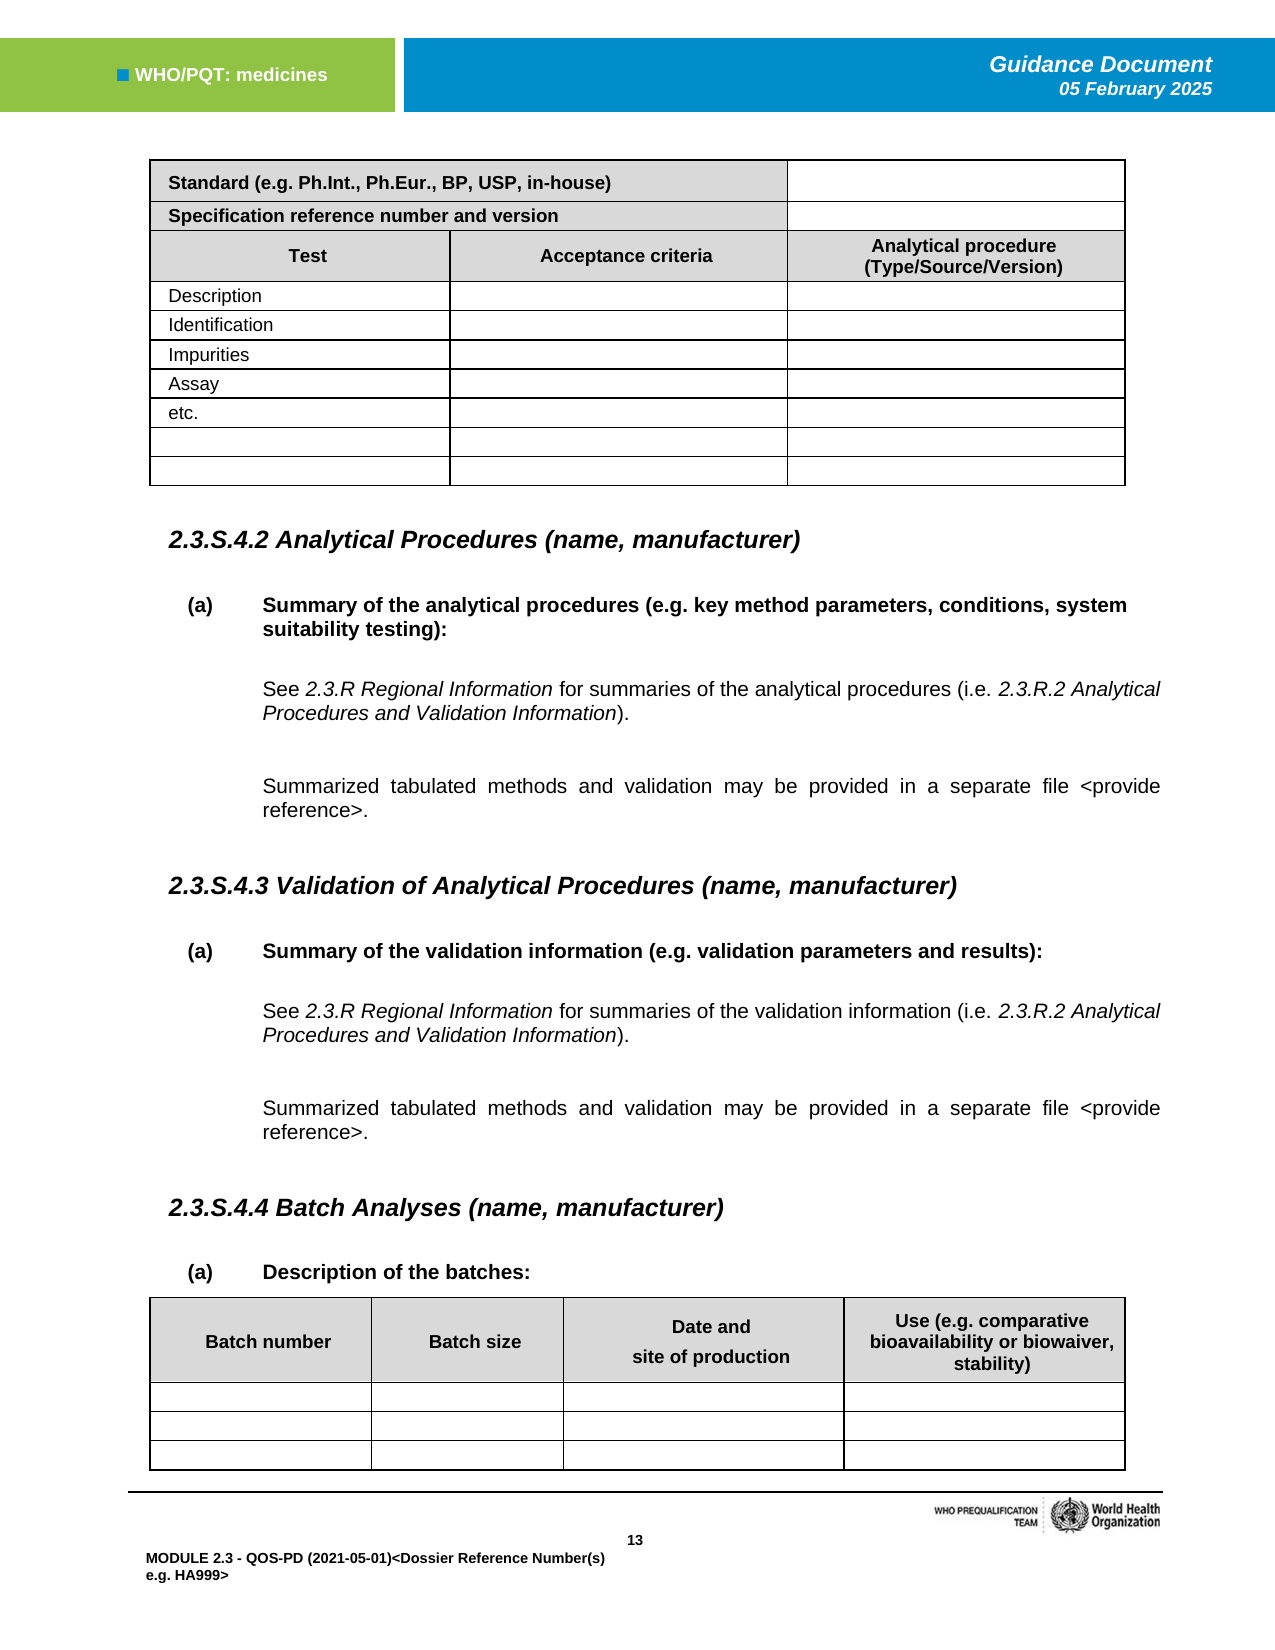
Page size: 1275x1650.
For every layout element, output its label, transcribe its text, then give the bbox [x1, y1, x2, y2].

table_cell [788, 311, 1124, 339]
table_cell [788, 341, 1124, 368]
table_cell [151, 1412, 371, 1440]
text Summarized tabulated methods and validation may be provided in a separate file <provide reference>. [262, 1096, 1162, 1144]
table_cell [845, 1412, 1124, 1440]
list Description of the batches: [187, 1260, 1162, 1284]
table_cell [451, 341, 787, 368]
table_cell [564, 1383, 843, 1411]
table_cell etc. [151, 399, 449, 426]
table_cell [788, 428, 1124, 456]
table_cell [151, 1383, 371, 1411]
table_cell Description [151, 282, 449, 310]
table_cell [151, 1441, 371, 1469]
table_cell [788, 457, 1124, 485]
table_cell Specification reference number and version [151, 202, 787, 230]
table_cell [451, 428, 787, 456]
table_cell Analytical procedure (Type/Source/Version) [788, 231, 1124, 281]
table_cell [788, 399, 1124, 426]
table_cell [372, 1441, 563, 1469]
subtitle 2.3.S.4.2 Analytical Procedures (name, manufacturer) [169, 525, 1162, 554]
table_cell [845, 1383, 1124, 1411]
table_cell Identification [151, 311, 449, 339]
table_header Standard (e.g. Ph.Int., Ph.Eur., BP, USP, in-house) [151, 161, 787, 201]
table_cell [372, 1383, 563, 1411]
text See 2.3.R Regional Information for summaries of the validation information (i.e. 2.3.R.2 Analytical Procedures and Validation Information). [262, 999, 1162, 1047]
list Summary of the validation information (e.g. validation parameters and results): [187, 938, 1162, 962]
table_cell [788, 202, 1124, 230]
table_header Batch number [151, 1298, 371, 1381]
table_cell Impurities [151, 341, 449, 368]
table_cell [788, 282, 1124, 310]
table_cell [451, 370, 787, 397]
table_cell [845, 1441, 1124, 1469]
table_header Use (e.g. comparative bioavailability or biowaiver, stability) [845, 1298, 1124, 1381]
table_cell [564, 1412, 843, 1440]
table_header Batch size [372, 1298, 563, 1381]
table_cell [151, 428, 449, 456]
subtitle 2.3.S.4.4 Batch Analyses (name, manufacturer) [169, 1193, 1162, 1221]
table_cell Assay [151, 370, 449, 397]
table_cell Test [151, 231, 449, 281]
table_cell [564, 1441, 843, 1469]
table_cell [788, 370, 1124, 397]
table_cell [372, 1412, 563, 1440]
picture [934, 1497, 1160, 1541]
text Summarized tabulated methods and validation may be provided in a separate file <provide reference>. [262, 774, 1162, 822]
text See 2.3.R Regional Information for summaries of the analytical procedures (i.e. 2.3.R.2 Analytical Procedures and Validation Information). [262, 677, 1162, 725]
table_cell [451, 457, 787, 485]
table_cell Acceptance criteria [451, 231, 787, 281]
table_cell [451, 282, 787, 310]
table_cell [151, 457, 449, 485]
subtitle 2.3.S.4.3 Validation of Analytical Procedures (name, manufacturer) [169, 871, 1162, 899]
table_cell [451, 399, 787, 426]
table_header Date and site of production [564, 1298, 843, 1381]
list Summary of the analytical procedures (e.g. key method parameters, conditions, system suitability testing): [187, 593, 1162, 641]
table_cell [451, 311, 787, 339]
table_header [788, 161, 1124, 201]
